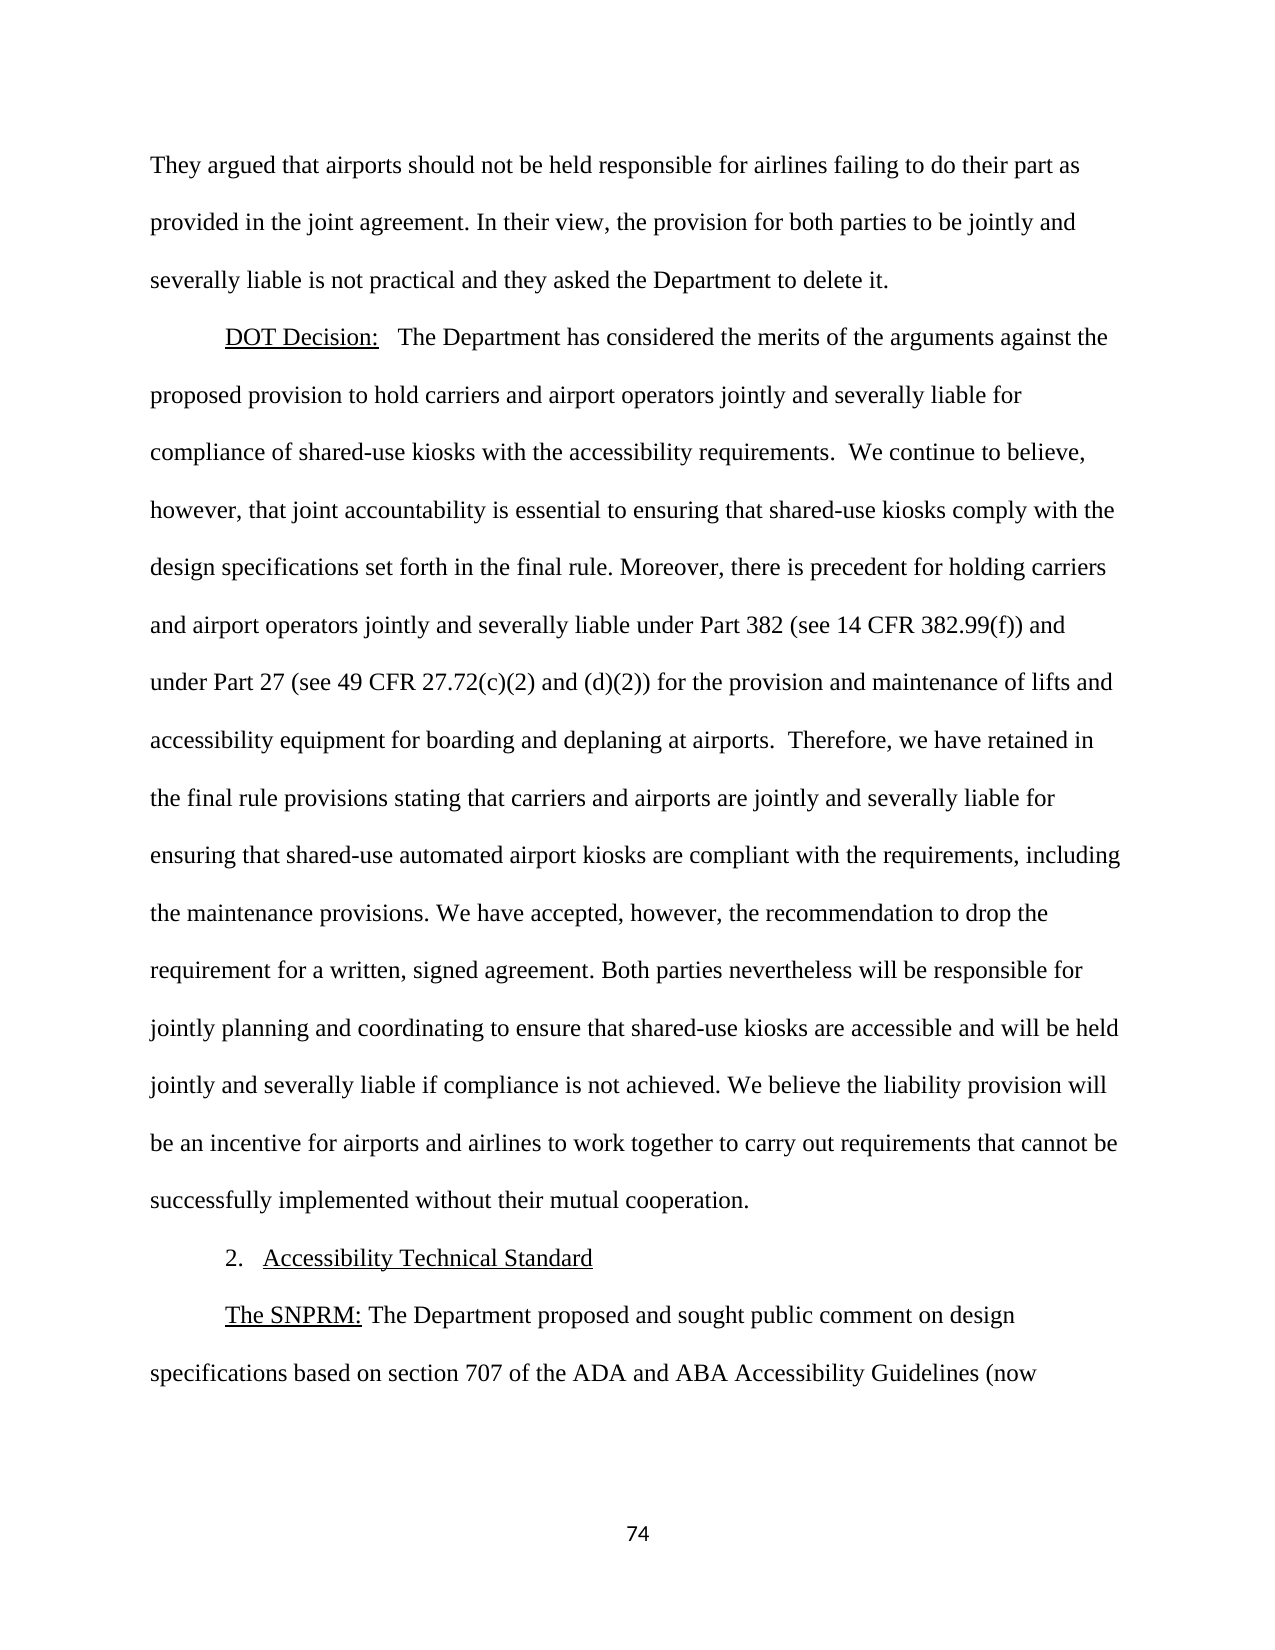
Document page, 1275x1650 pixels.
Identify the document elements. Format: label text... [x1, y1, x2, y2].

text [150, 150, 1125, 294]
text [150, 1300, 1125, 1387]
text DOT Decision: The Department has considered the merits of the arguments against the proposed provision to hold carriers and airport operators jointly and severally liable for compliance of shared-use kiosks with the accessibility requirements. We continue to believe, however, that joint accountability is essential to ensuring that shared-use kiosks comply with the design specifications set forth in the final rule. Moreover, there is precedent for holding carriers and airport operators jointly and severally liable under Part 382 (see 14 CFR 382.99(f)) and under Part 27 (see 49 CFR 27.72(c)(2) and (d)(2)) for the provision and maintenance of lifts and accessibility equipment for boarding and deplaning at airports. Therefore, we have retained in the final rule provisions stating that carriers and airports are jointly and severally liable for ensuring that shared-use automated airport kiosks are compliant with the requirements, including the maintenance provisions. We have accepted, however, the recommendation to drop the requirement for a written, signed agreement. Both parties nevertheless will be responsible for jointly planning and coordinating to ensure that shared-use kiosks are accessible and will be held jointly and severally liable if compliance is not achieved. We believe the liability provision will be an incentive for airports and airlines to work together to carry out requirements that cannot be successfully implemented without their mutual cooperation. [150, 322, 1125, 1214]
list Accessibility Technical Standard [225, 1243, 1125, 1272]
